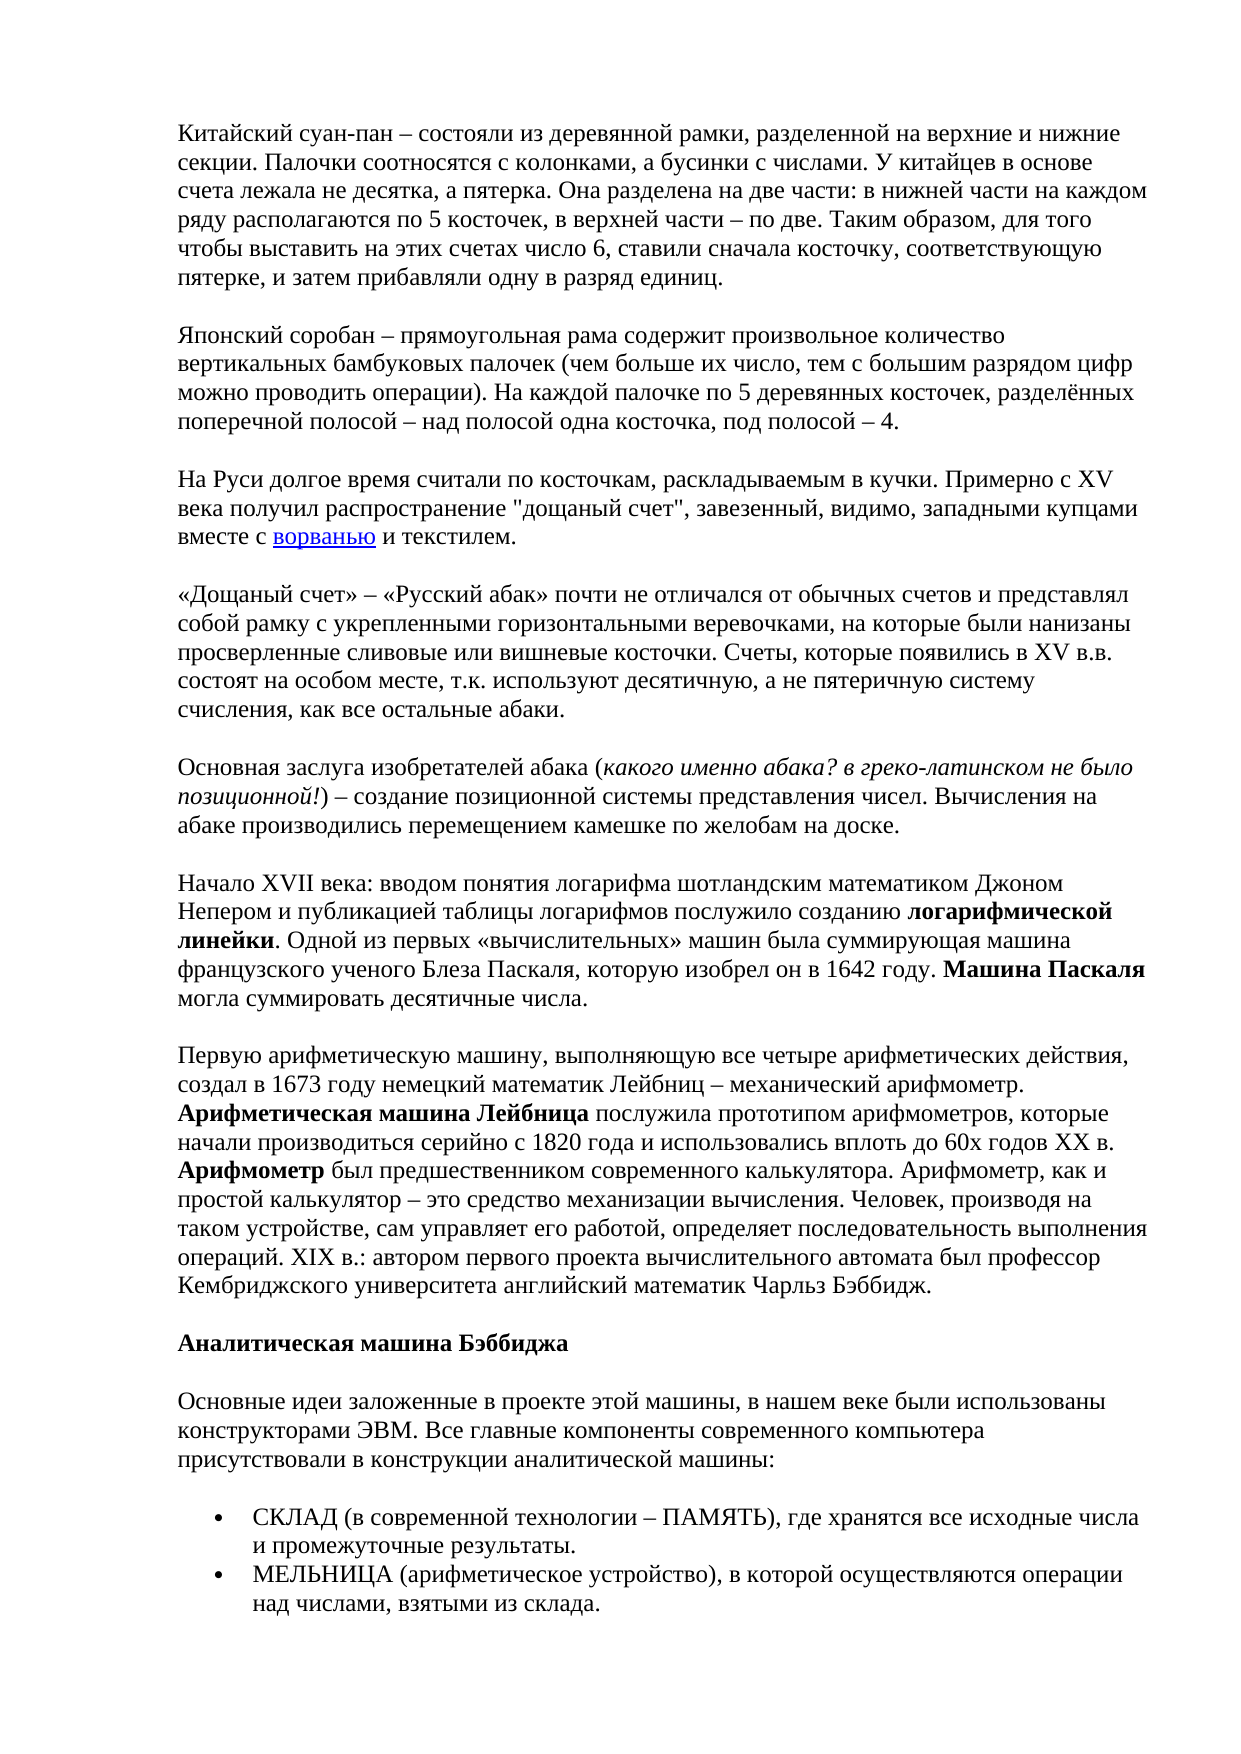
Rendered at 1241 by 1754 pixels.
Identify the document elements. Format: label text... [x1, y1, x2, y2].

text На Руси долгое время считали по косточкам, раскладываемым в кучки. Примерно с XV века получил распространение "дощаный счет", завезенный, видимо, западными купцами вместе с ворванью и текстилем. [177, 464, 1152, 550]
text Первую арифметическую машину, выполняющую все четыре арифметических действия, создал в 1673 году немецкий математик Лейбниц – механический арифмометр. Арифметическая машина Лейбница послужила прототипом арифмометров, которые начали производиться серийно с 1820 года и использовались вплоть до 60х годов XX в. Арифмометр был предшественником современного калькулятора. Арифмометр, как и простой калькулятор – это средство механизации вычисления. Человек, производя на таком устройстве, сам управляет его работой, определяет последовательность выполнения операций. XIX в.: автором первого проекта вычислительного автомата был профессор Кембриджского университета английский математик Чарльз Бэббидж. [177, 1041, 1152, 1299]
list МЕЛЬНИЦА (арифметическое устройство), в которой осуществляются операции над числами, взятыми из склада. [215, 1559, 1152, 1617]
text Японский соробан – прямоугольная рама содержит произвольное количество вертикальных бамбуковых палочек (чем больше их число, тем с большим разрядом цифр можно проводить операции). На каждой палочке по 5 деревянных косточек, разделённых поперечной полосой – над полосой одна косточка, под полосой – 4. [177, 320, 1152, 435]
list СКЛАД (в современной технологии – ПАМЯТЬ), где хранятся все исходные числа и промежуточные результаты. [215, 1502, 1152, 1559]
text Аналитическая машина Бэббиджа [177, 1328, 1152, 1357]
text «Дощаный счет» – «Русский абак» почти не отличался от обычных счетов и представлял собой рамку с укрепленными горизонтальными веревочками, на которые были нанизаны просверленные сливовые или вишневые косточки. Счеты, которые появились в XV в.в. состоят на особом месте, т.к. используют десятичную, а не пятеричную систему счисления, как все остальные абаки. [177, 579, 1152, 723]
text Начало XVII века: вводом понятия логарифма шотландским математиком Джоном Непером и публикацией таблицы логарифмов послужило созданию логарифмической линейки. Одной из первых «вычислительных» машин была суммирующая машина французского ученого Блеза Паскаля, которую изобрел он в 1642 году. Машина Паскаля могла суммировать десятичные числа. [177, 868, 1152, 1011]
text Китайский суан-пан – состояли из деревянной рамки, разделенной на верхние и нижние секции. Палочки соотносятся с колонками, а бусинки с числами. У китайцев в основе счета лежала не десятка, а пятерка. Она разделена на две части: в нижней части на каждом ряду располагаются по 5 косточек, в верхней части – по две. Таким образом, для того чтобы выставить на этих счетах число 6, ставили сначала косточку, соответствующую пятерке, и затем прибавляли одну в разряд единиц. [177, 118, 1152, 291]
text Основная заслуга изобретателей абака (какого именно абака? в греко-латинском не было позиционной!) – создание позиционной системы представления чисел. Вычисления на абаке производились перемещением камешке по желобам на доске. [177, 752, 1152, 838]
text Основные идеи заложенные в проекте этой машины, в нашем веке были использованы конструкторами ЭВМ. Все главные компоненты современного компьютера присутствовали в конструкции аналитической машины: [177, 1386, 1152, 1473]
